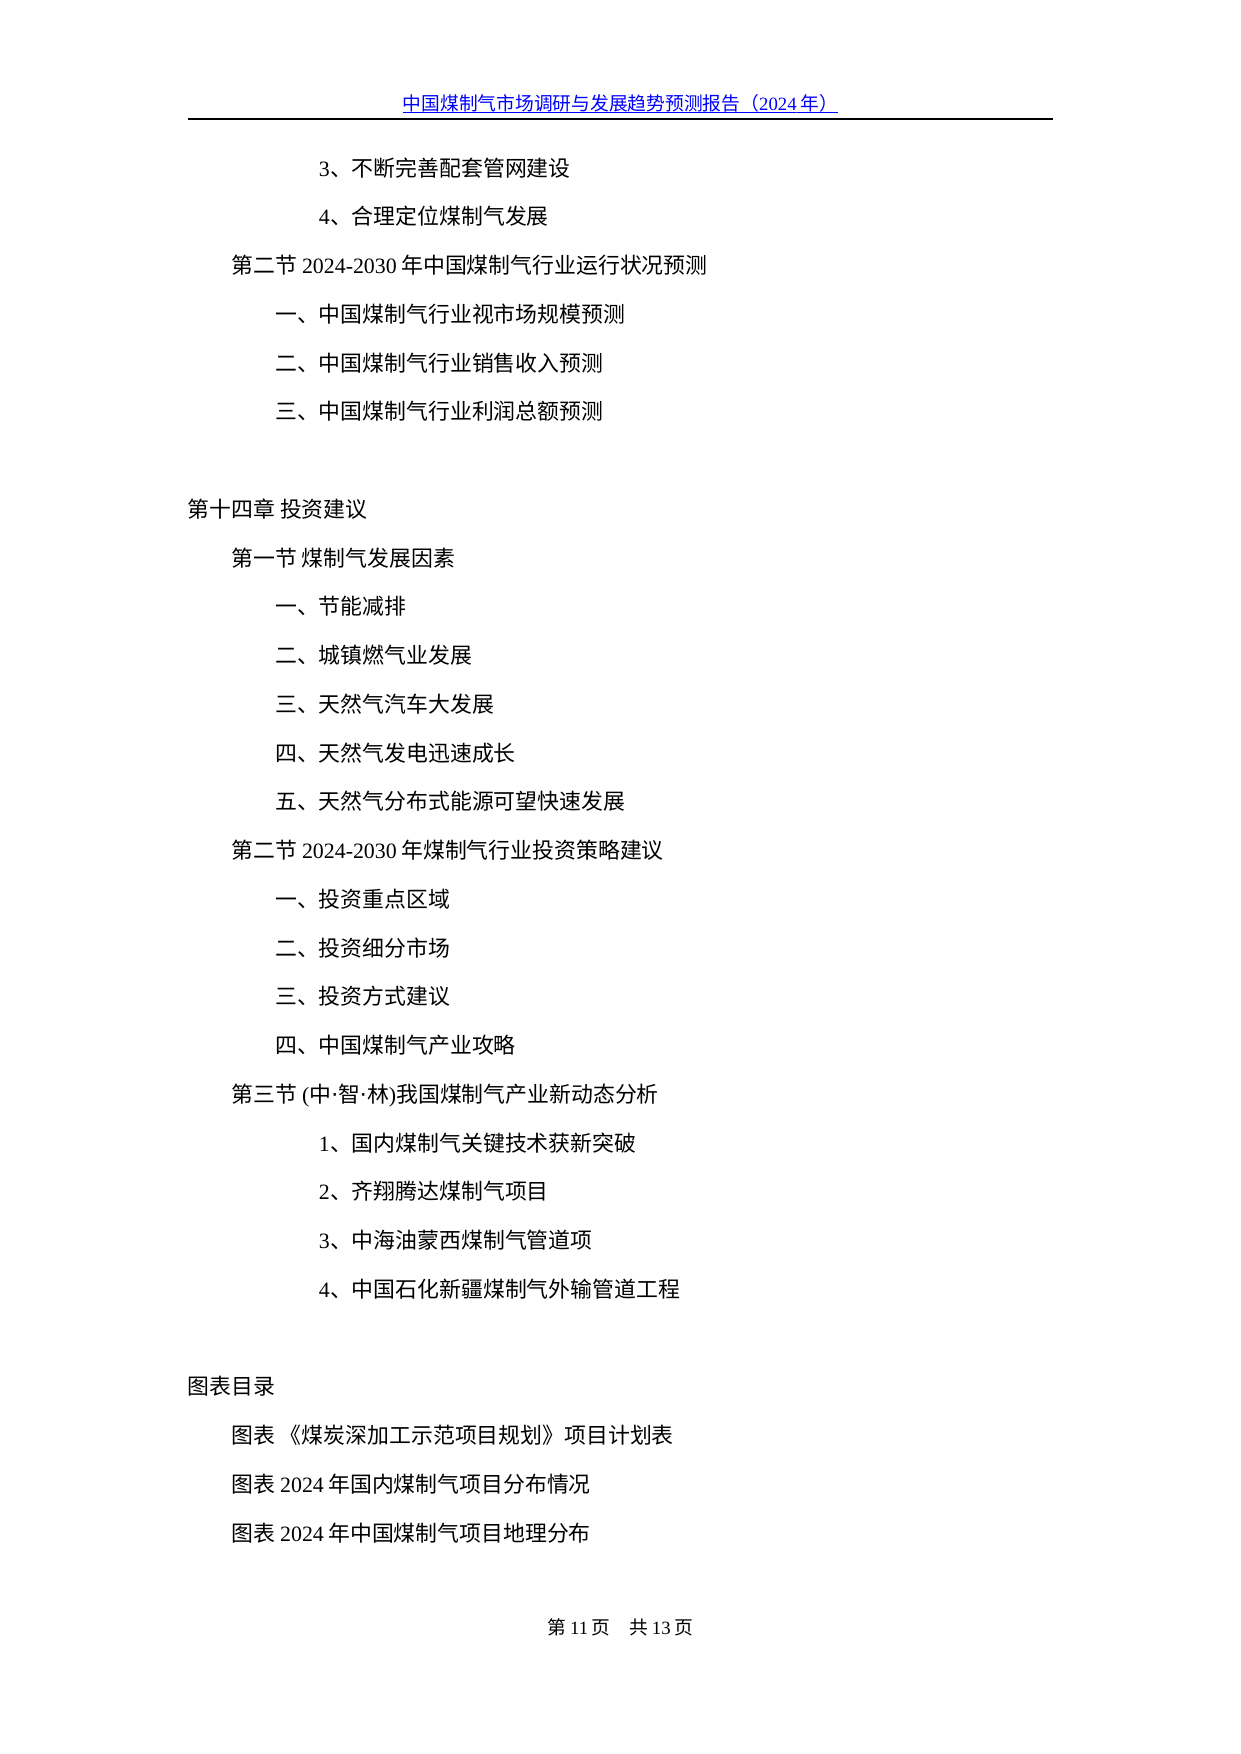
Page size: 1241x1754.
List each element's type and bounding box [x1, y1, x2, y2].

text [187, 150, 1053, 1548]
